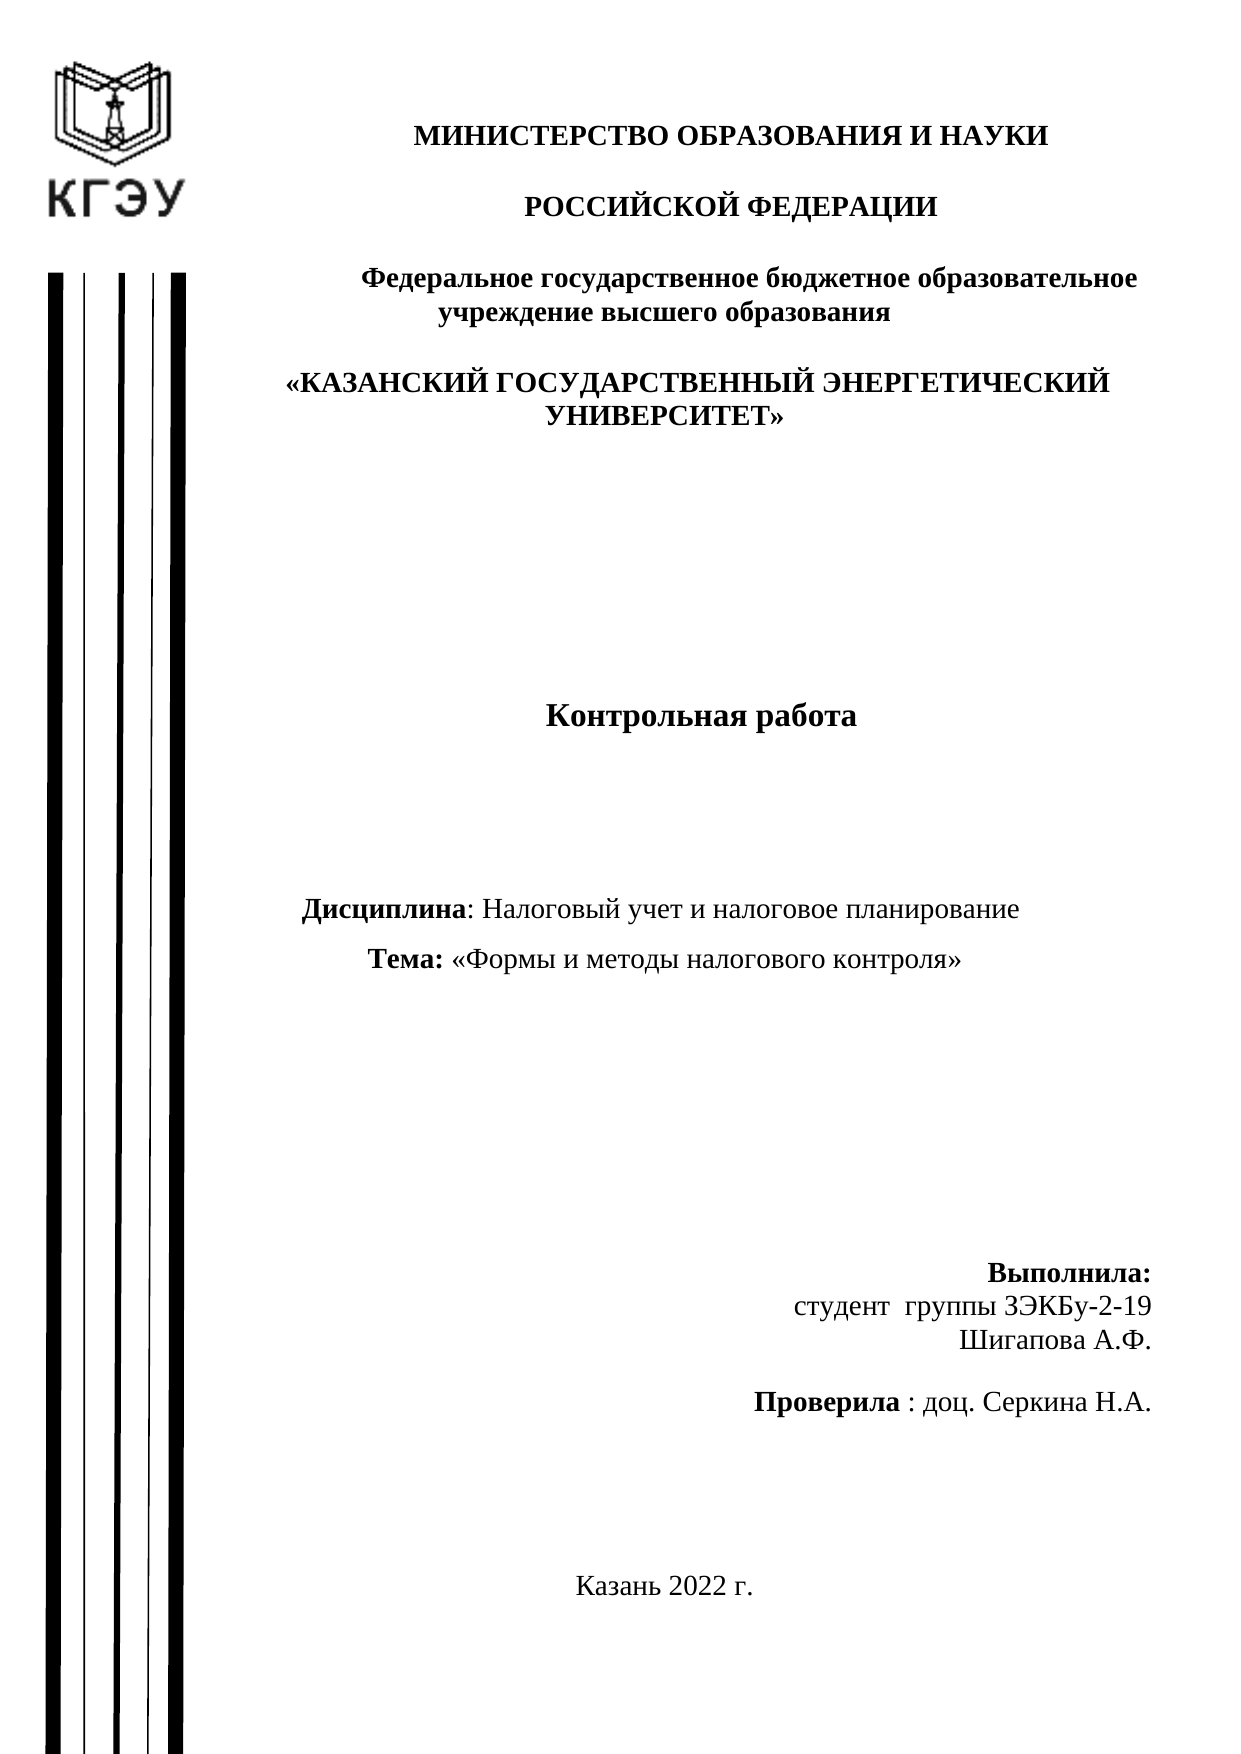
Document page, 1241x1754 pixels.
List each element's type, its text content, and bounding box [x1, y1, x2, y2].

text МИНИСТЕРСТВО ОБРАЗОВАНИЯ И НАУКИ [218, 118, 1152, 152]
text Федеральное государственное бюджетное образовательное учреждение высшего образования [177, 260, 1152, 327]
text Казань 2022 г. [177, 1518, 1152, 1602]
text Шигапова А.Ф. [177, 1322, 1152, 1356]
text Контрольная работа [177, 695, 1152, 734]
text Проверила : доц. Серкина Н.А. [177, 1384, 1152, 1417]
text Дисциплина: Налоговый учет и налоговое планирование Тема: «Формы и методы налогового контроля» [177, 790, 1152, 975]
text Выполнила: студент группы ЗЭКБу-2-19 [177, 1255, 1152, 1322]
text РОССИЙСКОЙ ФЕДЕРАЦИИ [218, 189, 1152, 223]
text «КАЗАНСКИЙ ГОСУДАРСТВЕННЫЙ ЭНЕРГЕТИЧЕСКИЙ УНИВЕРСИТЕТ» [177, 365, 1152, 432]
